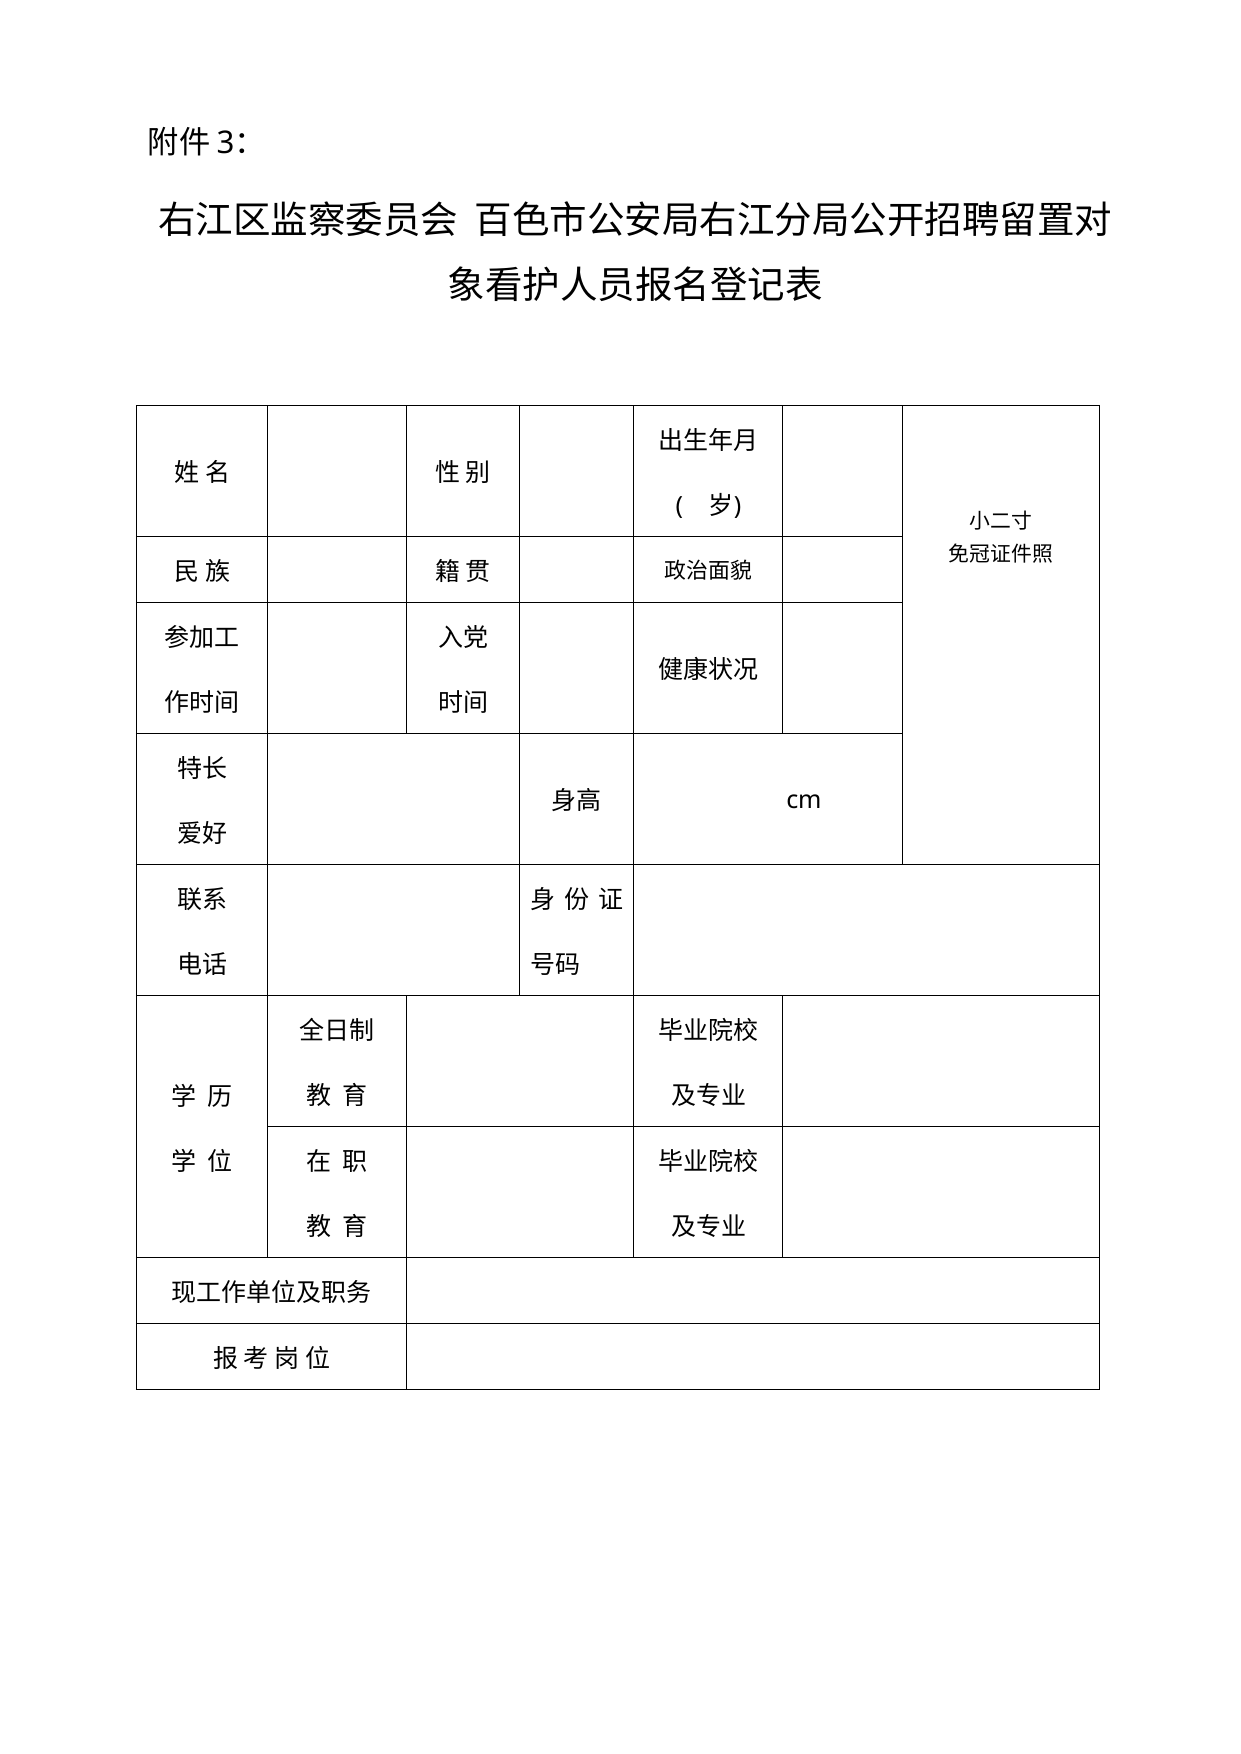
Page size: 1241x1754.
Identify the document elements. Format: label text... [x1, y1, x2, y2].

table_cell 毕业院校 及专业 [634, 996, 782, 1126]
table_cell 全日制 教 育 [268, 996, 406, 1126]
table_header 小二寸 免冠证件照 [903, 406, 1099, 864]
text 右江区监察委员会 百色市公安局右江分局公开招聘留置对象看护人员报名登记表 [148, 185, 1122, 315]
table_cell [783, 603, 902, 733]
table_cell 身高 [520, 734, 633, 864]
table_cell 身份证号码 [520, 865, 633, 995]
table_header [520, 406, 633, 536]
table_cell 在 职 教 育 [268, 1127, 406, 1257]
table_cell 政治面貌 [634, 537, 782, 602]
text 附件3： [148, 107, 1122, 172]
table_cell 联系 电话 [137, 865, 267, 995]
table_header [783, 406, 902, 536]
table_cell cm [634, 734, 902, 864]
table_cell 籍 贯 [407, 537, 519, 602]
table_cell [407, 1127, 633, 1257]
table_cell 学 历 学 位 [137, 996, 267, 1257]
table_cell [268, 734, 519, 864]
table_cell [520, 537, 633, 602]
table_cell [634, 865, 1099, 995]
table_cell [783, 537, 902, 602]
table_cell 报 考 岗 位 [137, 1324, 406, 1389]
table_cell 参加工 作时间 [137, 603, 267, 733]
table_cell [520, 603, 633, 733]
table_cell [268, 537, 406, 602]
table_cell [407, 996, 633, 1126]
table_header 出生年月 ( 岁) [634, 406, 782, 536]
table_cell 毕业院校 及专业 [634, 1127, 782, 1257]
table_cell 特长 爱好 [137, 734, 267, 864]
table_cell 健康状况 [634, 603, 782, 733]
table_cell [783, 1127, 1099, 1257]
table_cell [783, 996, 1099, 1126]
table_header 姓 名 [137, 406, 267, 536]
table_header [268, 406, 406, 536]
table_header 性 别 [407, 406, 519, 536]
table_cell 民 族 [137, 537, 267, 602]
table_cell [268, 865, 519, 995]
table_cell [407, 1324, 1099, 1389]
table_cell [268, 603, 406, 733]
table_cell 入党 时间 [407, 603, 519, 733]
table_cell 现工作单位及职务 [137, 1258, 406, 1323]
table_cell [407, 1258, 1099, 1323]
